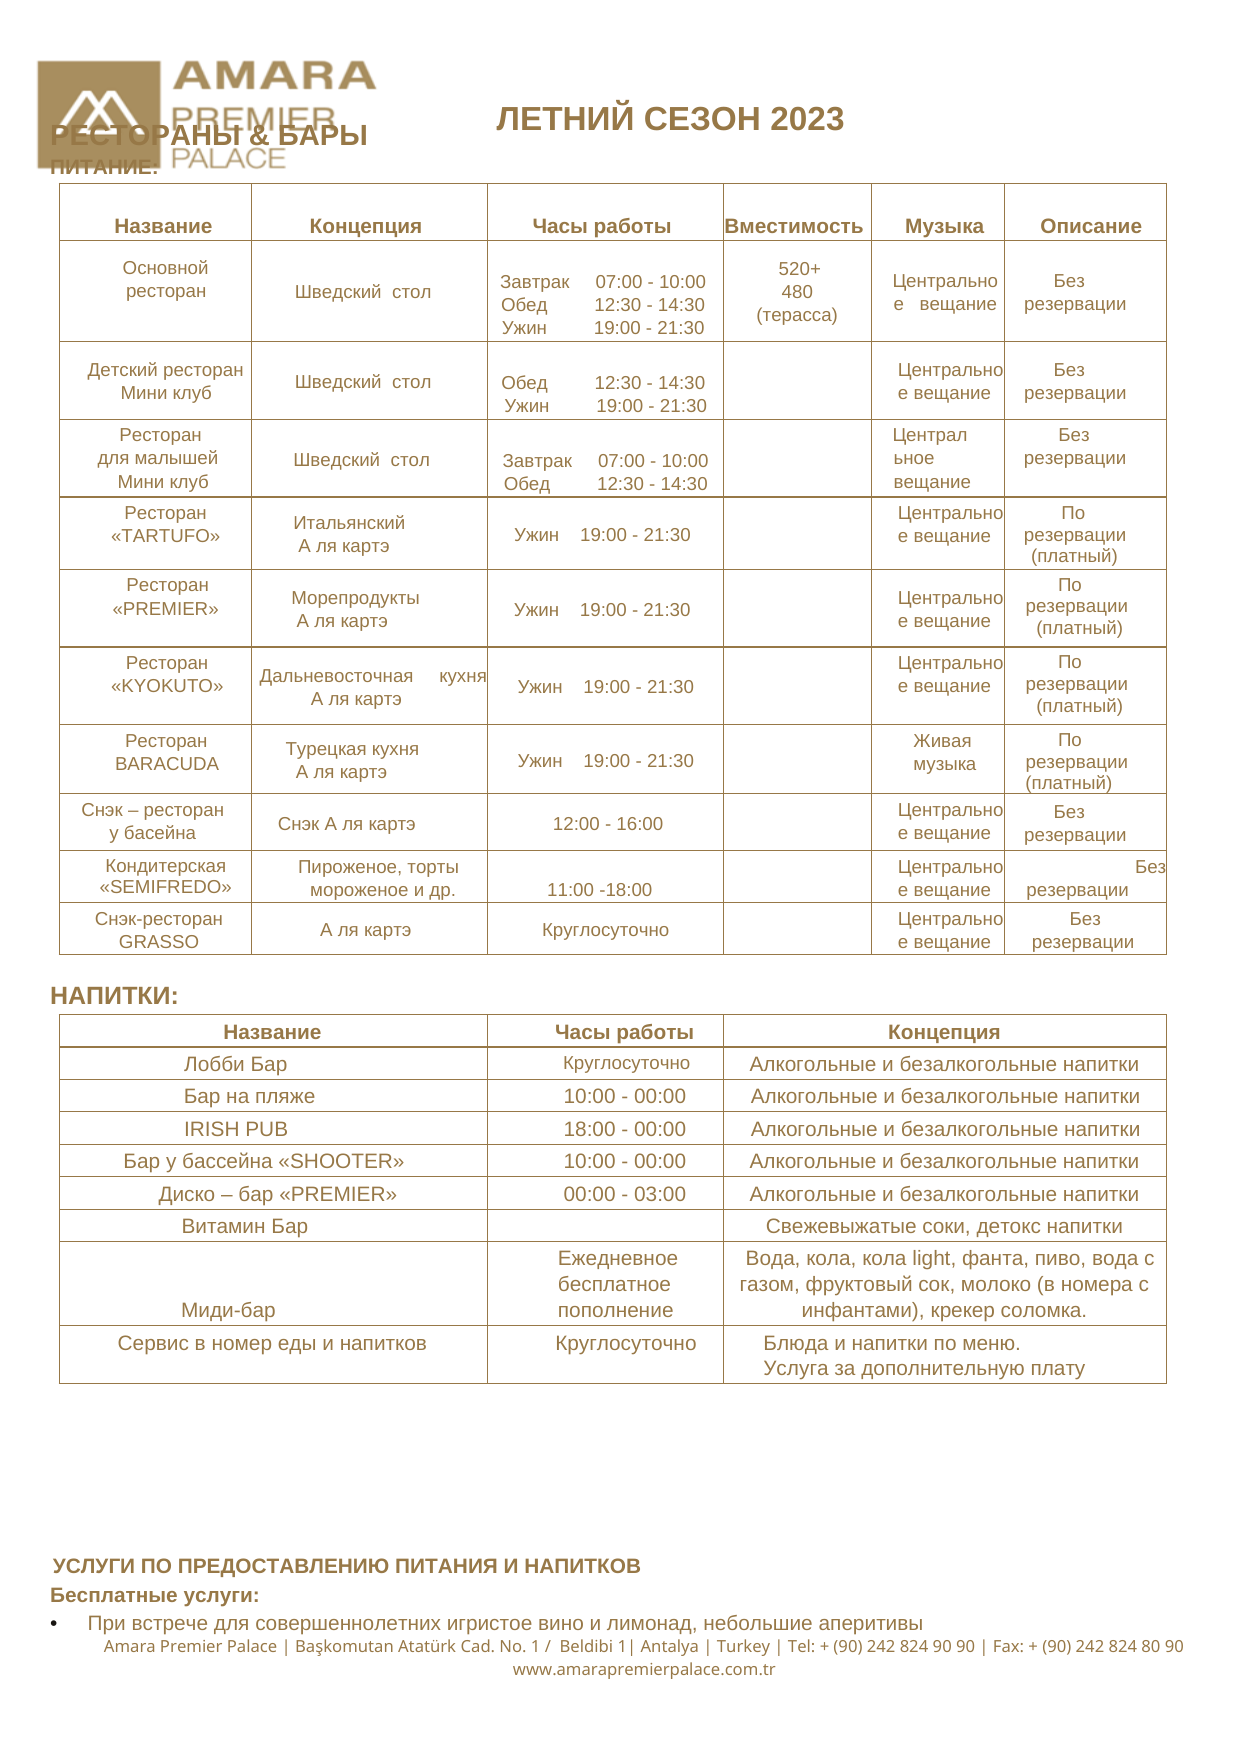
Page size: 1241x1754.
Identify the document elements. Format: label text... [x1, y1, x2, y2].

table_cell Морепродукты А ля картэ [252, 570, 487, 646]
table_cell 520+ 480 (терасcа) [724, 241, 871, 341]
table_cell Бар на пляже [60, 1080, 487, 1111]
table_cell Живая музыка [872, 725, 1004, 793]
table_cell [724, 725, 871, 793]
table_header Название [60, 184, 251, 239]
table_cell Центральное вещание [872, 903, 1004, 954]
table_cell Центральное вещание [872, 570, 1004, 646]
table_cell Центральное вещание [872, 851, 1004, 902]
table_header Название [60, 1015, 487, 1046]
table_cell Ужин 19:00 - 21:30 [488, 498, 723, 569]
table_cell 10:00 - 00:00 [488, 1145, 723, 1176]
table_cell Центральное вещание [872, 420, 1004, 496]
table_cell Без резервации [1005, 342, 1166, 418]
table_cell Ужин 19:00 - 21:30 [488, 725, 723, 793]
table_cell Центральное вещание [872, 342, 1004, 418]
table_cell Вода, кола, кола light, фанта, пиво, вода с газом, фруктовый сок, молоко (в номера с инфантами), крекер соломка. [724, 1242, 1166, 1325]
table_cell Ресторан «TARTUFO» [60, 498, 251, 569]
table_cell [724, 498, 871, 569]
table_cell Ресторан «KYOKUTO» [60, 648, 251, 724]
table_cell Снэк – ресторан у басейна [60, 794, 251, 850]
table_cell [724, 794, 871, 850]
text ПИТАНИЕ: [50, 154, 1240, 178]
table_cell [724, 570, 871, 646]
table_cell Пироженое, торты мороженое и др. [252, 851, 487, 902]
table_cell Обед 12:30 - 14:30 Ужин 19:00 - 21:30 [488, 342, 723, 418]
table_cell Блюда и напитки по меню. Услуга за дополнительную плату [724, 1326, 1166, 1383]
table_cell Круглосуточно [488, 1048, 723, 1079]
table_cell Алкогольные и безалкогольные напитки [724, 1112, 1166, 1144]
table_cell Без pезервации [1005, 903, 1166, 954]
table_cell Алкогольные и безалкогольные напитки [724, 1048, 1166, 1079]
table_cell Алкогольные и безалкогольные напитки [724, 1080, 1166, 1111]
table_cell Шведский стол [252, 420, 487, 496]
table_cell [724, 648, 871, 724]
table_cell Алкогольные и безалкогольные напитки [724, 1177, 1166, 1208]
table_cell 00:00 - 03:00 [488, 1177, 723, 1208]
text УСЛУГИ ПО ПРЕДОСТАВЛЕНИЮ ПИТАНИЯ И НАПИТКОВ [29, 1554, 1240, 1578]
table_cell По резервации (платный) [1005, 725, 1166, 793]
table_cell Витамин Бар [60, 1210, 487, 1241]
text НАПИТКИ: [50, 981, 1240, 1010]
list При встрече для совершеннолетних игристое вино и лимонад, небольшие аперитивы [50, 1610, 1150, 1634]
table_cell Дальневосточная кухня А ля картэ [252, 648, 487, 724]
table_cell Ужин 19:00 - 21:30 [488, 570, 723, 646]
table_header Концепция [252, 184, 487, 239]
table_header Концепция [724, 1015, 1166, 1046]
subtitle РЕСТОРАНЫ & БАРЫ [50, 118, 1240, 152]
table_cell [724, 420, 871, 496]
table_cell Миди-бар [60, 1242, 487, 1325]
table_cell [724, 342, 871, 418]
table_cell Ужин 19:00 - 21:30 [488, 648, 723, 724]
table_cell По резервации (платный) [1005, 648, 1166, 724]
table_cell Турецкая кухня А ля картэ [252, 725, 487, 793]
table_cell Без резервации [1005, 420, 1166, 496]
table_cell Снэк-ресторан GRASSO [60, 903, 251, 954]
table_header Описание [1005, 184, 1166, 239]
table_cell IRISH PUB [60, 1112, 487, 1144]
table_cell Без резервации [1005, 241, 1166, 341]
table_cell Кондитерская «SEMIFREDO» [60, 851, 251, 902]
table_cell Завтрак 07:00 - 10:00 Обед 12:30 - 14:30 Ужин 19:00 - 21:30 [488, 241, 723, 341]
table_cell Центральное вещание [872, 241, 1004, 341]
table_cell Без pезервации [1005, 851, 1166, 902]
table_header Музыка [872, 184, 1004, 239]
table_cell По резервации (платный) [1005, 498, 1166, 569]
table_cell [488, 1210, 723, 1241]
table_cell Основной ресторан [60, 241, 251, 341]
table_cell Итальянский А ля картэ [252, 498, 487, 569]
table_cell По резервации (платный) [1005, 570, 1166, 646]
table_cell Детский ресторан Мини клуб [60, 342, 251, 418]
table_cell 11:00 -18:00 [488, 851, 723, 902]
table_cell [724, 851, 871, 902]
table_cell Бар у бассейна «SHOOTER» [60, 1145, 487, 1176]
table_cell Центральное вещание [872, 648, 1004, 724]
table_cell Лобби Бар [60, 1048, 487, 1079]
table_cell 12:00 - 16:00 [488, 794, 723, 850]
table_cell Алкогольные и безалкогольные напитки [724, 1145, 1166, 1176]
table_cell А ля картэ [252, 903, 487, 954]
table_cell Ежедневное бесплатное пополнение [488, 1242, 723, 1325]
table_cell [724, 903, 871, 954]
table_cell Ресторан BARACUDA [60, 725, 251, 793]
table_cell Снэк А ля картэ [252, 794, 487, 850]
table_header Часы работы [488, 1015, 723, 1046]
text Бесплатные услуги: [50, 1582, 1240, 1606]
table_cell 18:00 - 00:00 [488, 1112, 723, 1144]
table_cell Ресторан для малышей Мини клуб [60, 420, 251, 496]
table_cell Круглосуточно [488, 1326, 723, 1383]
table_cell Сервис в номер еды и напитков [60, 1326, 487, 1383]
table_cell Диско – бар «PREMIER» [60, 1177, 487, 1208]
table_cell Круглосуточно [488, 903, 723, 954]
table_cell Завтрак 07:00 - 10:00 Обед 12:30 - 14:30 [488, 420, 723, 496]
table_cell 10:00 - 00:00 [488, 1080, 723, 1111]
table_cell Свежевыжатые соки, детокс напитки [724, 1210, 1166, 1241]
table_cell Ресторан «PREMIER» [60, 570, 251, 646]
table_cell Центральное вещание [872, 794, 1004, 850]
table_header Вместимость [724, 184, 871, 239]
picture [29, 44, 396, 182]
table_cell Шведский стол [252, 241, 487, 341]
table_cell Центральное вещание [872, 498, 1004, 569]
table_cell Без резервации [1005, 794, 1166, 850]
table_header Часы работы [488, 184, 723, 239]
table_cell Шведский стол [252, 342, 487, 418]
